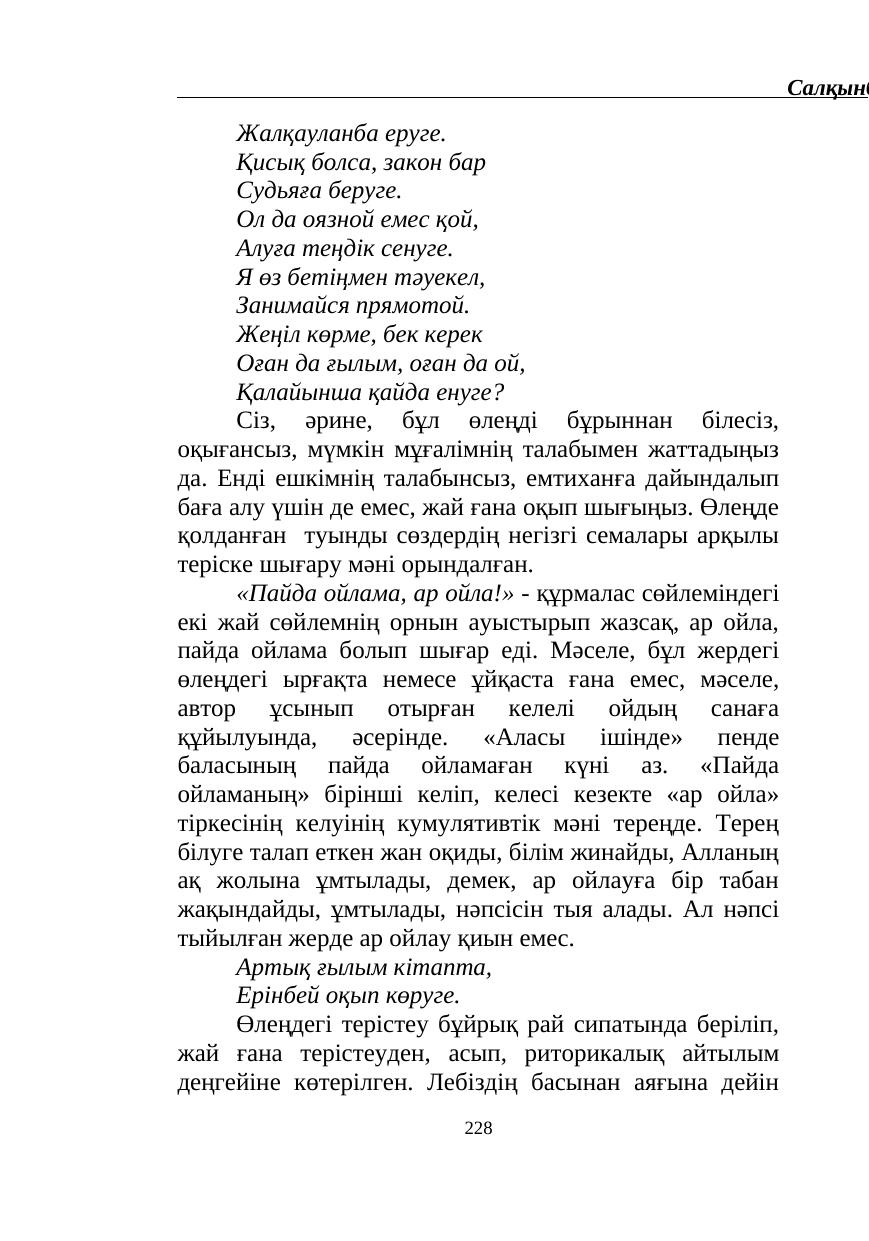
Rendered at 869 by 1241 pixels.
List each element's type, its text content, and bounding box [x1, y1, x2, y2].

text Алуға теңдік сенуге. [177, 233, 779, 262]
text Жеңіл көрме, бек керек [177, 319, 779, 348]
text Қалайынша қайда енуге? [177, 377, 779, 406]
text Сіз, әрине, бұл өлеңді бұрыннан білесіз, оқығансыз, мүмкін мұғалімнің талабымен жаттадыңыз да. Енді ешкімнің талабынсыз, емтиханға дайындалып баға алу үшін де емес, жай ғана оқып шығыңыз. Өлеңде қолданған туынды сөздердің негізгі семалары арқылы теріске шығару мәні орындалған. [177, 406, 779, 578]
text Оған да ғылым, оған да ой, [177, 348, 779, 377]
text Қисық болса, закон бар [177, 147, 779, 176]
text Занимайся прямотой. [177, 291, 779, 319]
text Артық ғылым кітапта, [177, 952, 779, 981]
text Я өз бетіңмен тәуекел, [177, 262, 779, 291]
text Ол да оязной емес қой, [177, 204, 779, 233]
text Ерінбей оқып көруге. [177, 981, 779, 1009]
text «Пайда ойлама, ар ойла!» - құрмалас сөйлеміндегі екі жай сөйлемнің орнын ауыстырып жазсақ, ар ойла, пайда ойлама болып шығар еді. Мәселе, бұл жердегі өлеңдегі ырғақта немесе ұйқаста ғана емес, мәселе, автор ұсынып отырған келелі ойдың санаға құйылуында, әсерінде. «Аласы ішінде» пенде баласының пайда ойламаған күні аз. «Пайда ойламаның» бірінші келіп, келесі кезекте «ар ойла» тіркесінің келуінің кумулятивтік мәні тереңде. Терең білуге талап еткен жан оқиды, білім жинайды, Алланың ақ жолына ұмтылады, демек, ар ойлауға бір табан жақындайды, ұмтылады, нәпсісін тыя алады. Ал нәпсі тыйылған жерде ар ойлау қиын емес. [177, 578, 779, 952]
text Судьяға беруге. [177, 176, 779, 204]
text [177, 1009, 779, 1096]
text Жалқауланба еруге. [177, 118, 779, 147]
